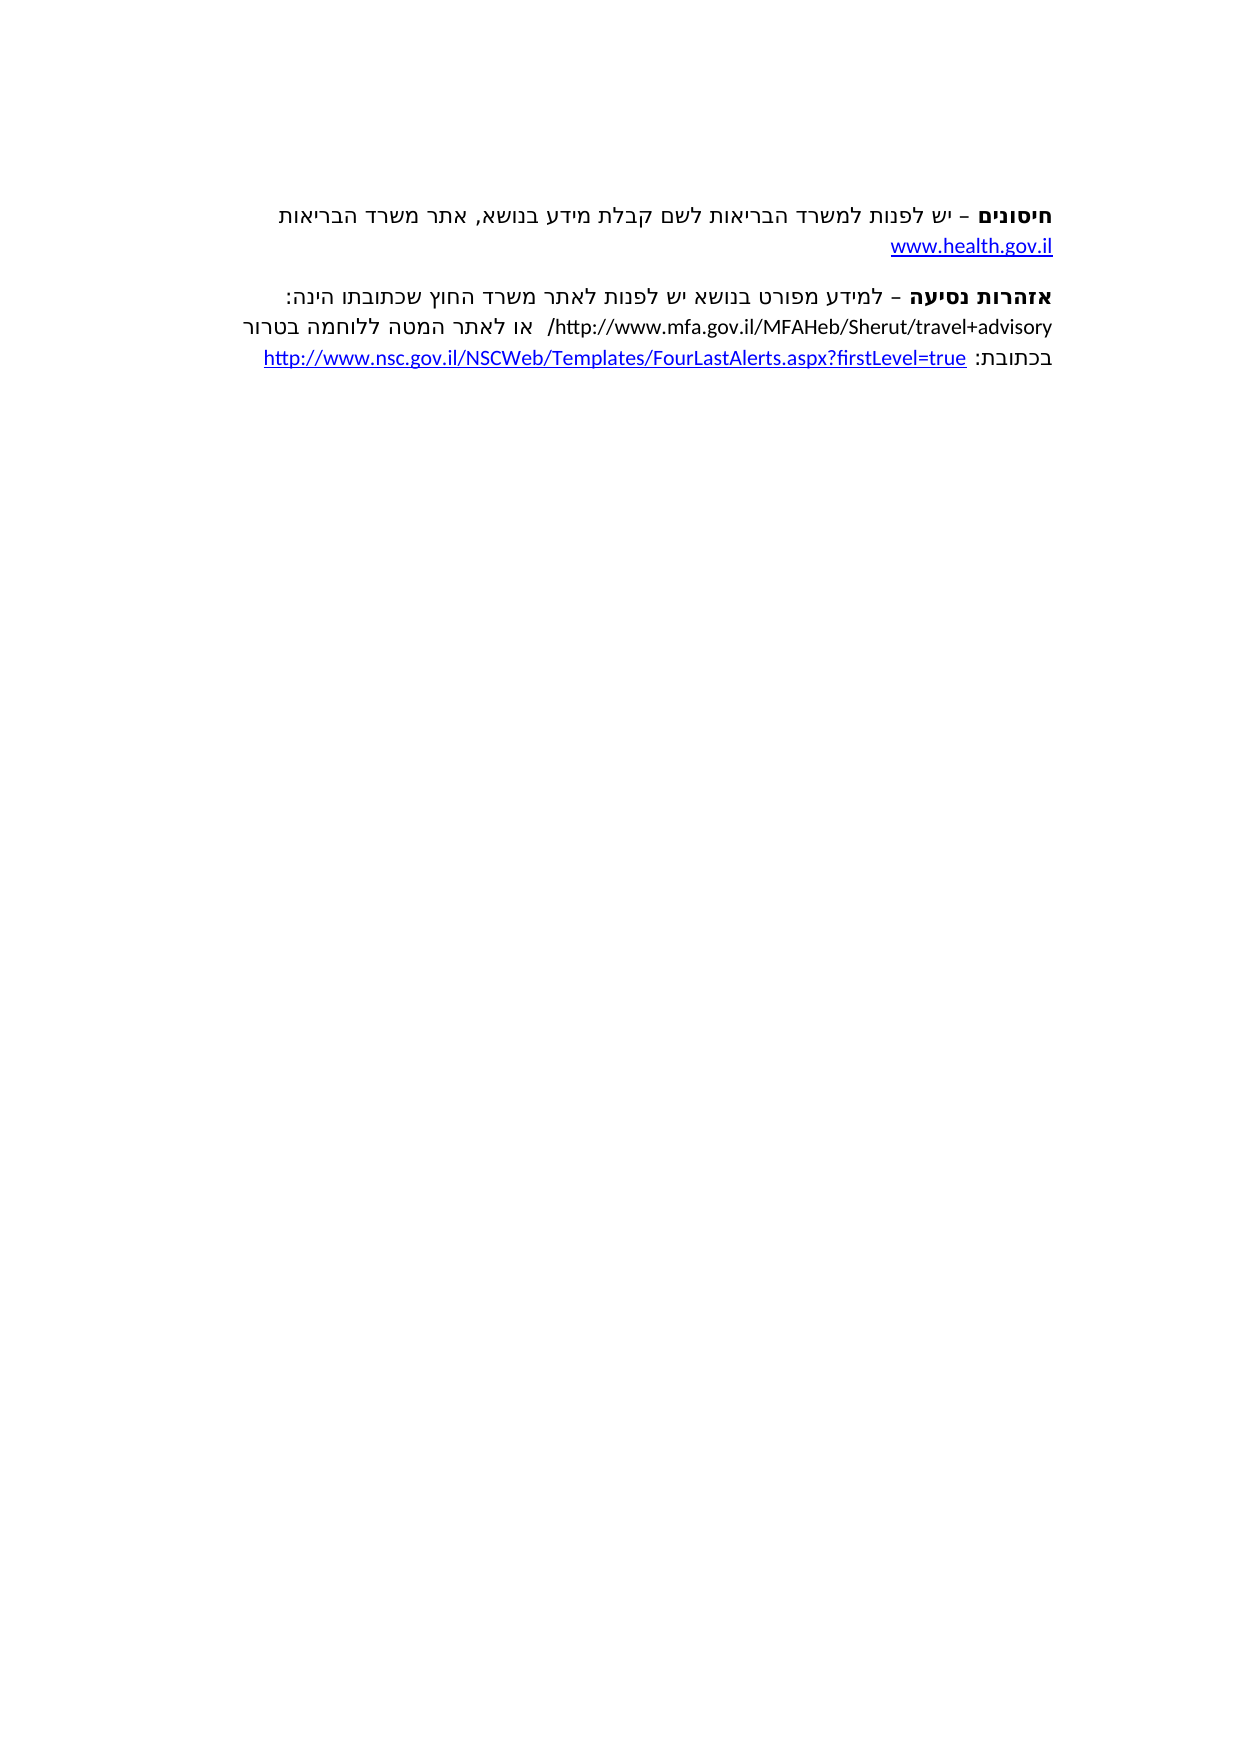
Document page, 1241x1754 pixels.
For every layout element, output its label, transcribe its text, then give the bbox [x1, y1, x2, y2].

text אזהרות נסיעה – למידע מפורט בנושא יש לפנות לאתר משרד החוץ שכתובתו הינה: http://www.mfa.gov.il/MFAHeb/Sherut/travel+advisory/ או לאתר המטה ללוחמה בטרור בכתובת: http://www.nsc.gov.il/NSCWeb/Templates/FourLastAlerts.aspx?firstLevel=true [187, 284, 1053, 371]
text חיסונים – יש לפנות למשרד הבריאות לשם קבלת מידע בנושא, אתר משרד הבריאות www.health.gov.il [187, 203, 1053, 259]
